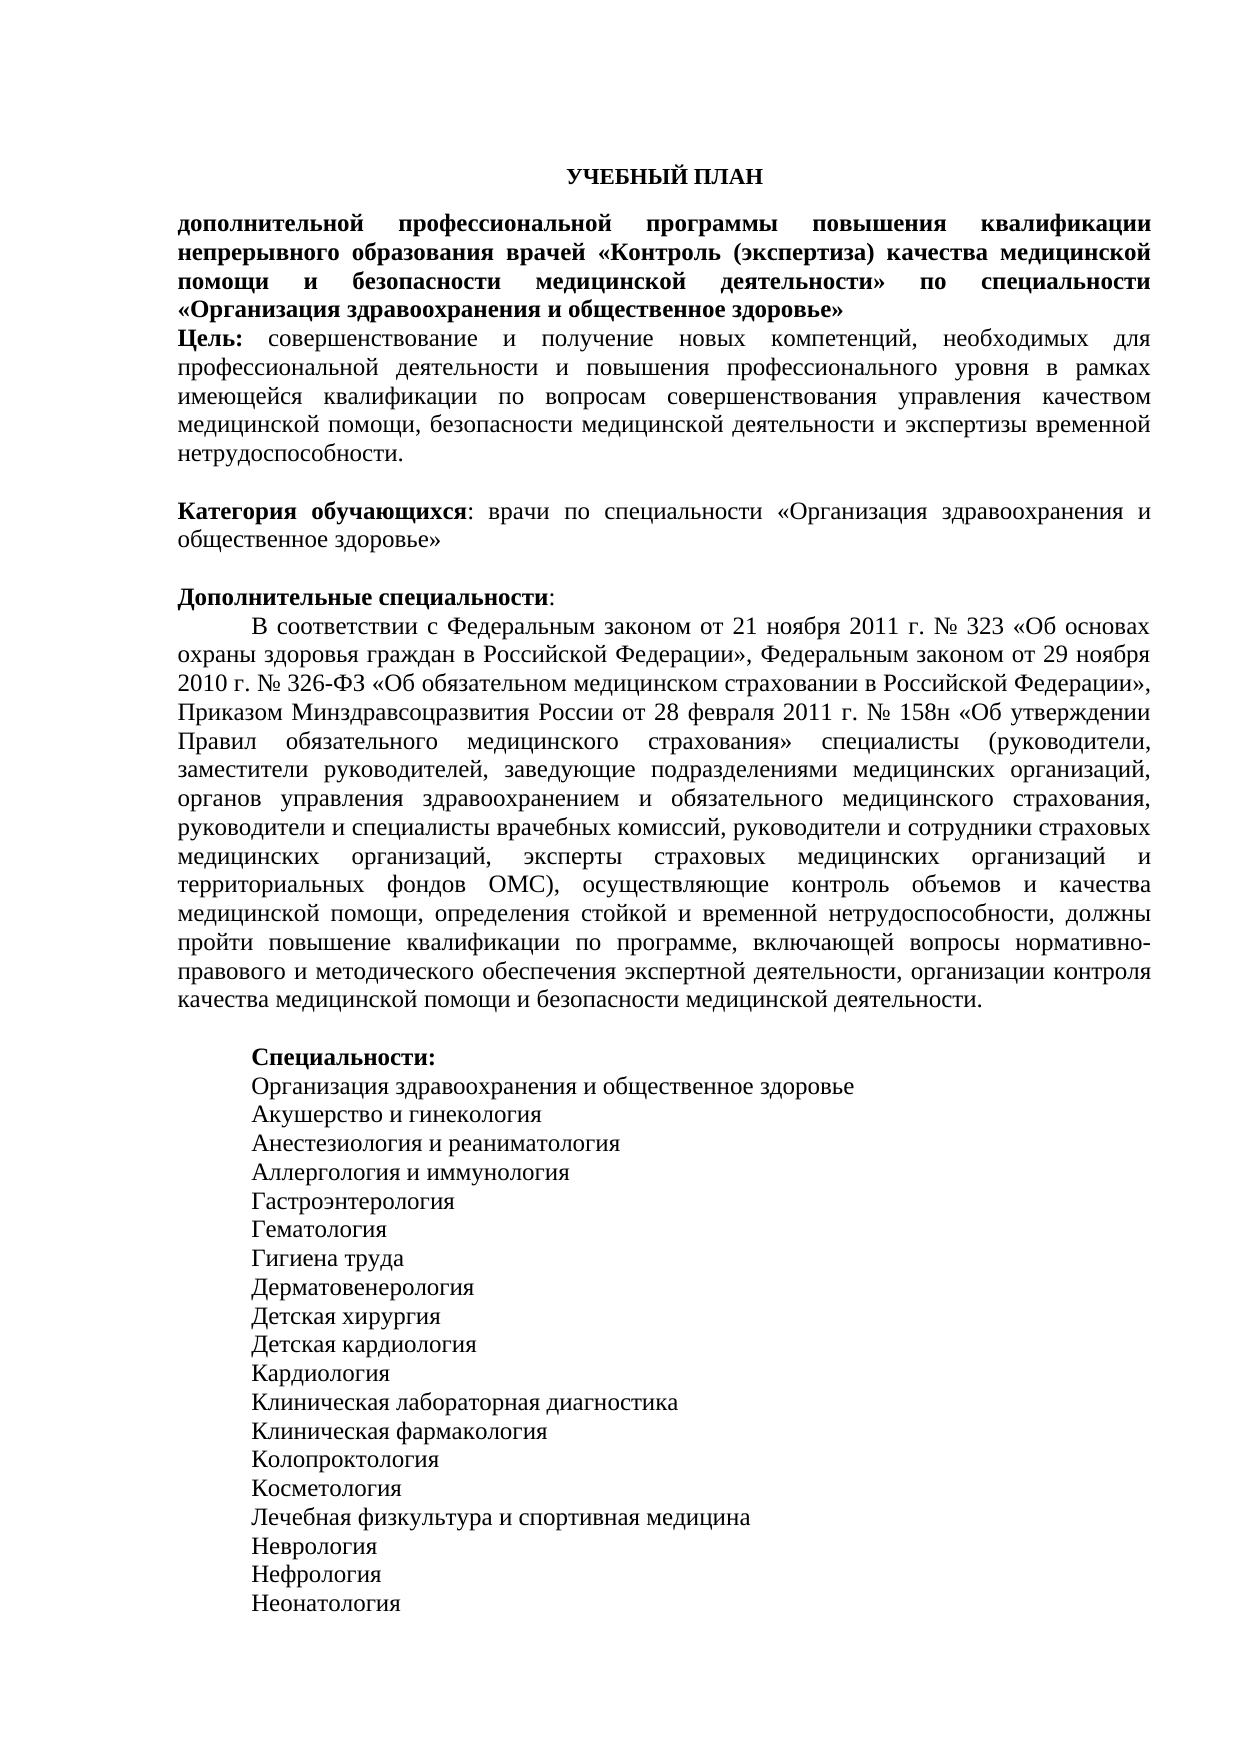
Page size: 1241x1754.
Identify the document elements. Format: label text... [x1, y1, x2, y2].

text Анестезиология и реаниматология [177, 1128, 1152, 1157]
text Дополнительные специальности: [177, 582, 1152, 611]
text Гематология [177, 1214, 1152, 1243]
text Аллергология и иммунология [177, 1157, 1152, 1186]
text В соответствии с Федеральным законом от 21 ноября . № 323 «Об основах охраны здоровья граждан в Российской Федерации», Федеральным законом от 29 ноября . № 326-ФЗ «Об обязательном медицинском страховании в Российской Федерации», Приказом Минздравсоцразвития России от 28 февраля . № 158н «Об утверждении Правил обязательного медицинского страхования» специалисты (руководители, заместители руководителей, заведующие подразделениями медицинских организаций, органов управления здравоохранением и обязательного медицинского страхования, руководители и специалисты врачебных комиссий, руководители и сотрудники страховых медицинских организаций, эксперты страховых медицинских организаций и территориальных фондов ОМС), осуществляющие контроль объемов и качества медицинской помощи, определения стойкой и временной нетрудоспособности, должны пройти повышение квалификации по программе, включающей вопросы нормативно-правового и методического обеспечения экспертной деятельности, организации контроля качества медицинской помощи и безопасности медицинской деятельности. [177, 611, 1152, 1013]
text Лечебная физкультура и спортивная медицина [177, 1502, 1152, 1531]
text Гастроэнтерология [177, 1186, 1152, 1214]
text Косметология [177, 1473, 1152, 1502]
text Гигиена труда [177, 1243, 1152, 1272]
text Неонатология [177, 1588, 1152, 1617]
text Категория обучающихся: врачи по специальности «Организация здравоохранения и общественное здоровье» [177, 496, 1152, 553]
text Детская кардиология [177, 1329, 1152, 1358]
text Акушерство и гинекология [177, 1099, 1152, 1128]
text Клиническая фармакология [177, 1416, 1152, 1444]
text Кардиология [177, 1358, 1152, 1387]
text Детская хирургия [177, 1301, 1152, 1329]
text дополнительной профессиональной программы повышения квалификации непрерывного образования врачей «Контроль (экспертиза) качества медицинской помощи и безопасности медицинской деятельности» по специальности «Организация здравоохранения и общественное здоровье» [177, 208, 1152, 323]
text УЧЕБНЫЙ ПЛАН [177, 163, 1152, 189]
text Организация здравоохранения и общественное здоровье [177, 1071, 1152, 1099]
text Клиническая лабораторная диагностика [177, 1387, 1152, 1416]
text Цель: совершенствование и получение новых компетенций, необходимых для профессиональной деятельности и повышения профессионального уровня в рамках имеющейся квалификации по вопросам совершенствования управления качеством медицинской помощи, безопасности медицинской деятельности и экспертизы временной нетрудоспособности. [177, 323, 1152, 467]
text Неврология [177, 1531, 1152, 1559]
text Дерматовенерология [177, 1272, 1152, 1301]
text Специальности: [177, 1042, 1152, 1071]
text Нефрология [177, 1559, 1152, 1588]
text Колопроктология [177, 1444, 1152, 1473]
